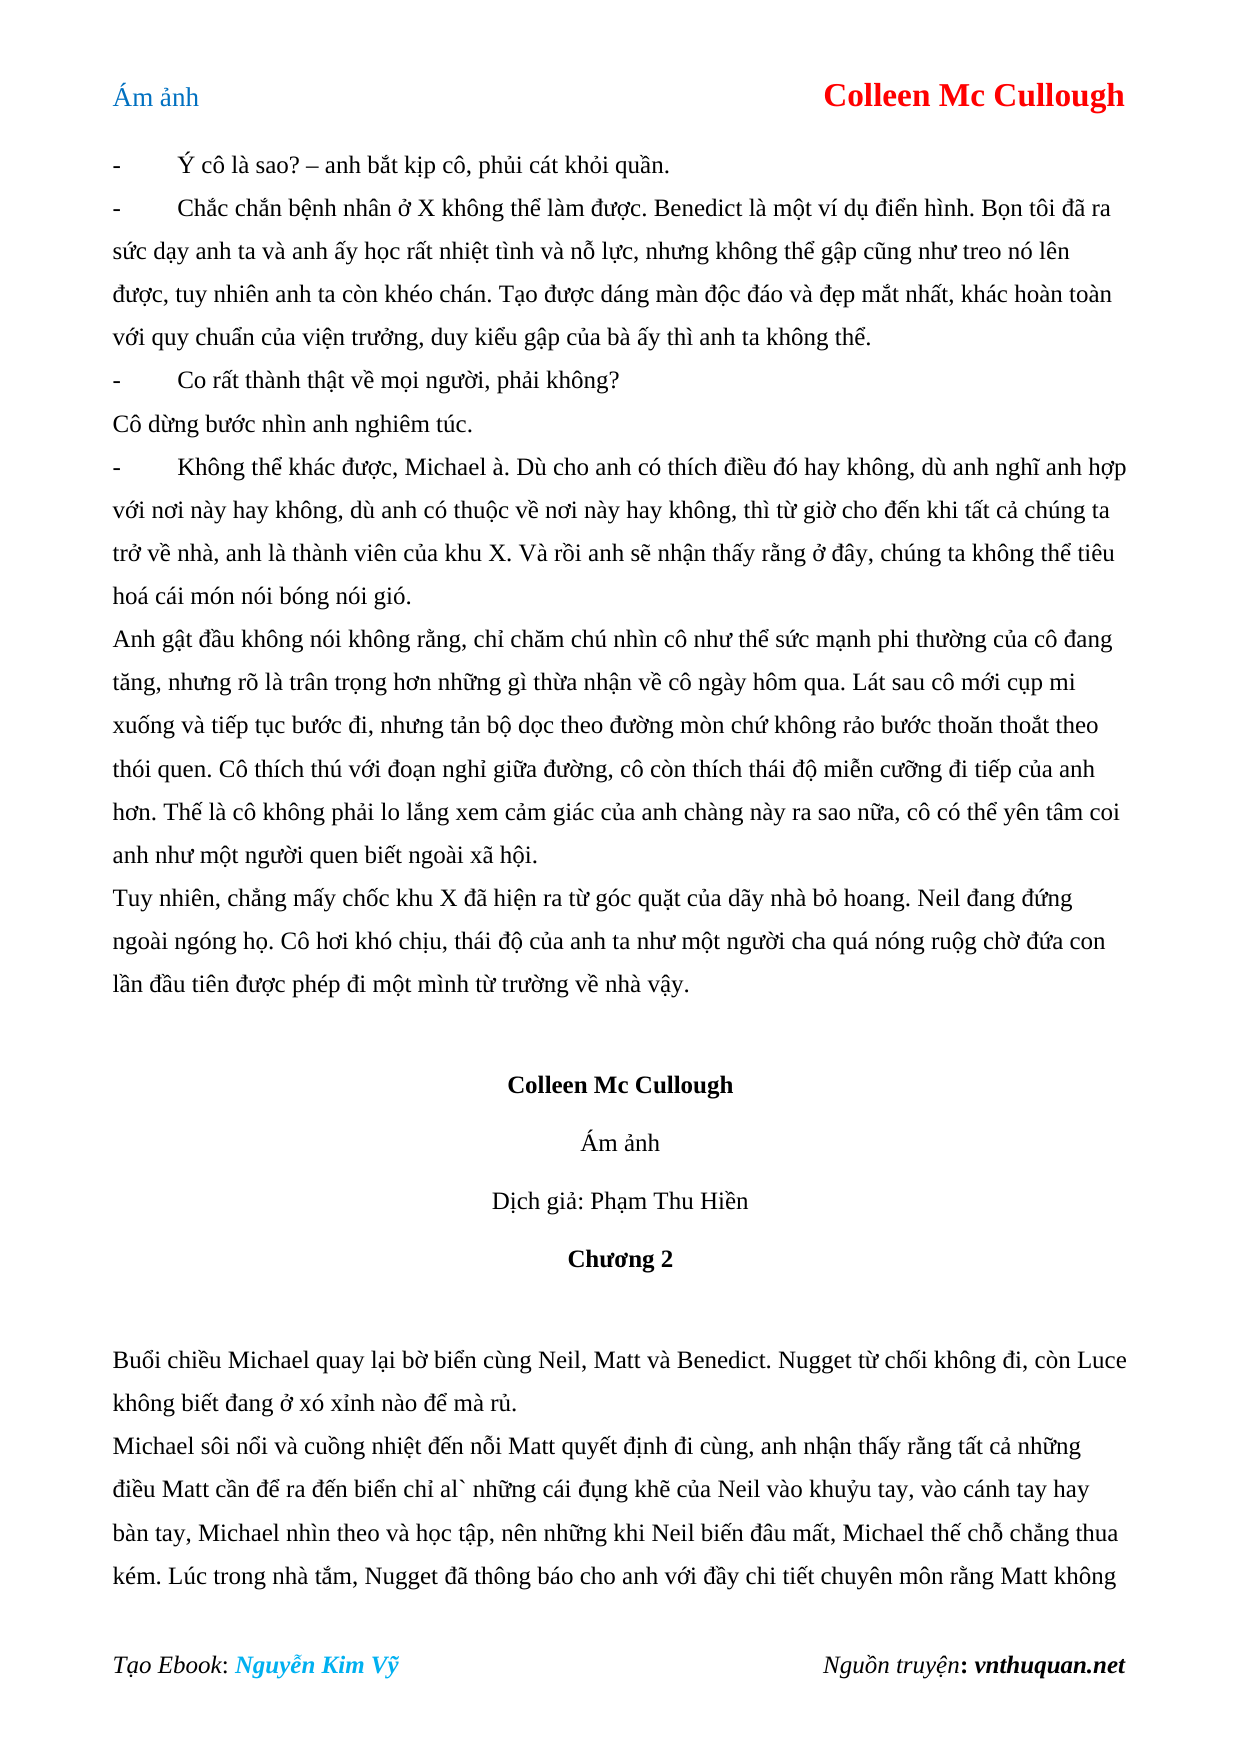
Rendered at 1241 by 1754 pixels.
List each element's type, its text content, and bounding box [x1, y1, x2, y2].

text Ám ảnh [112, 1128, 1128, 1157]
text Chương 2 [112, 1244, 1128, 1273]
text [112, 150, 1128, 998]
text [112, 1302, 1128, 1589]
text Colleen Mc Cullough [112, 1070, 1128, 1099]
text Dịch giả: Phạm Thu Hiền [112, 1186, 1128, 1215]
